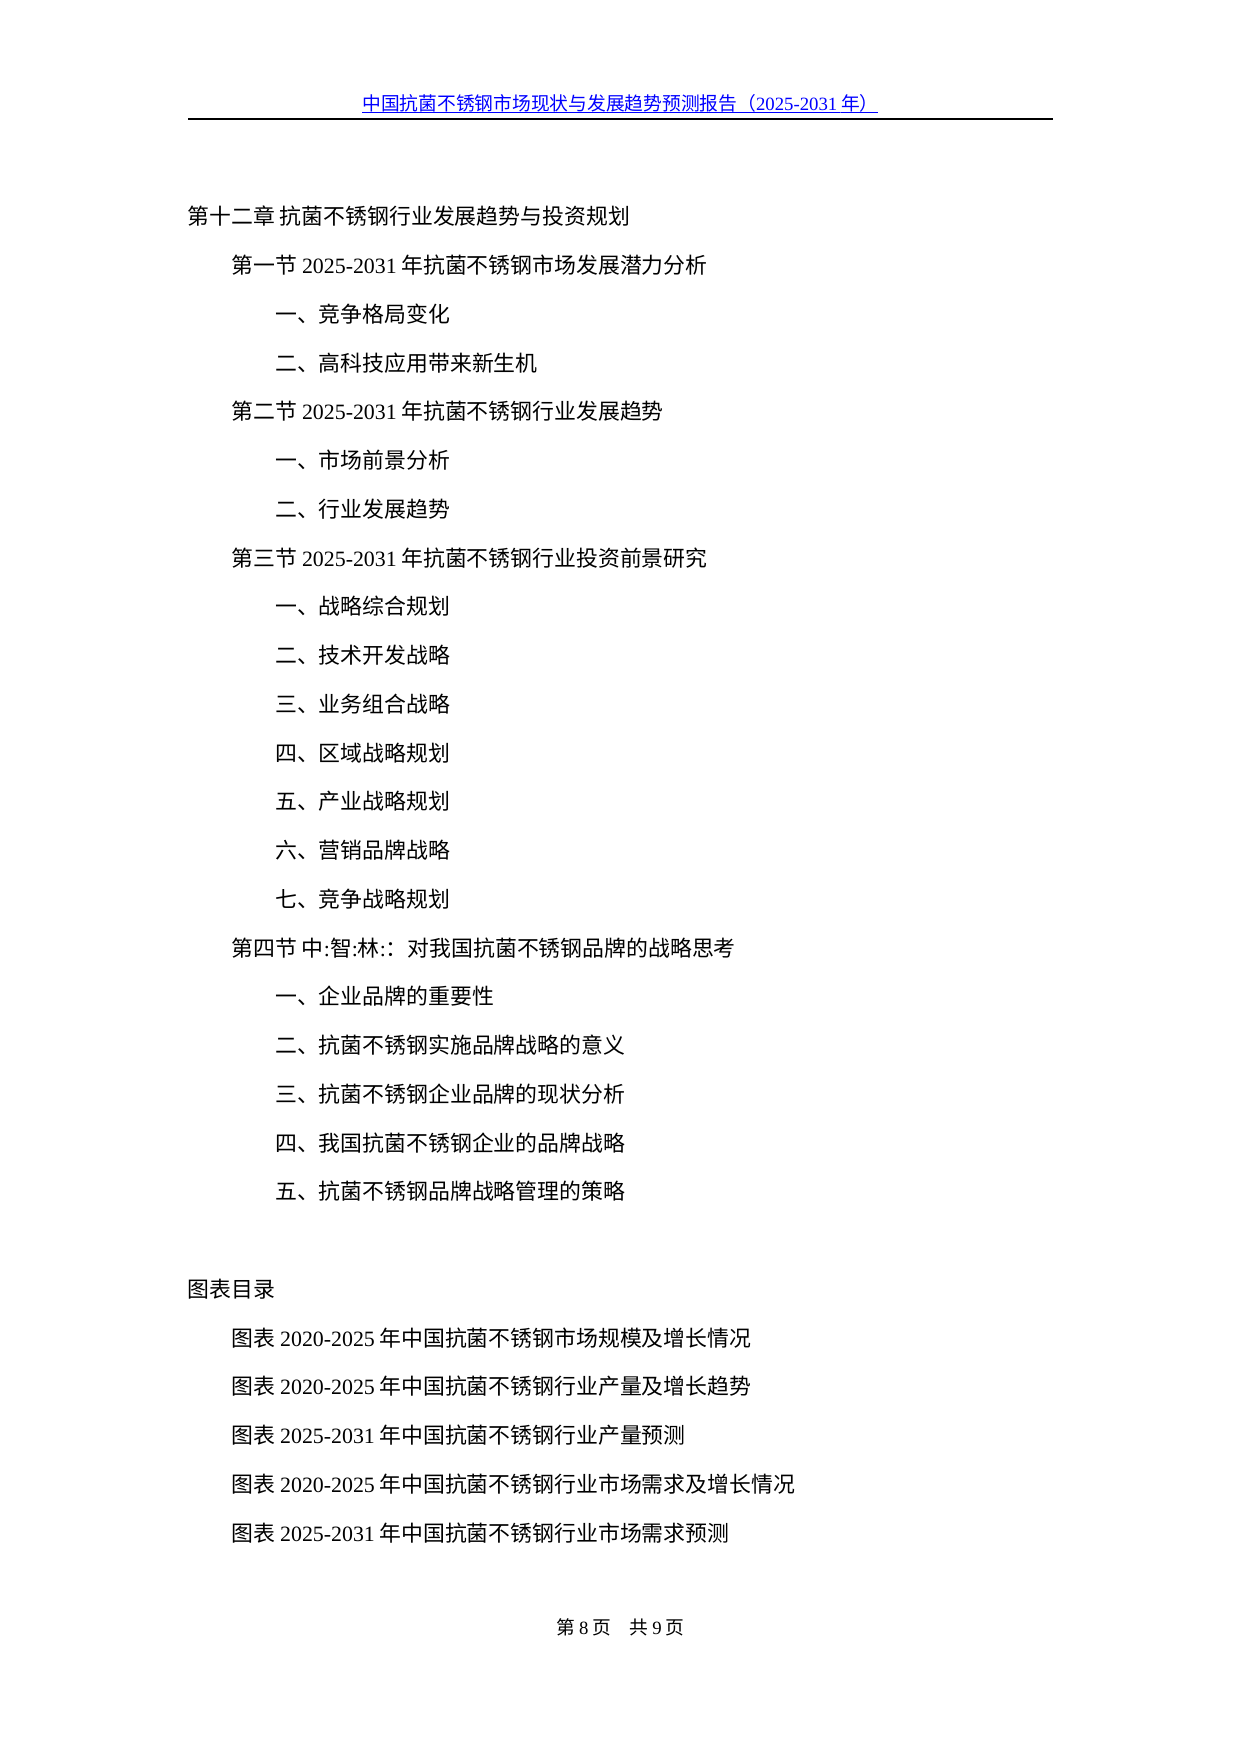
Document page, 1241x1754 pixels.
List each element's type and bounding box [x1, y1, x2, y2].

text [187, 150, 1053, 1548]
